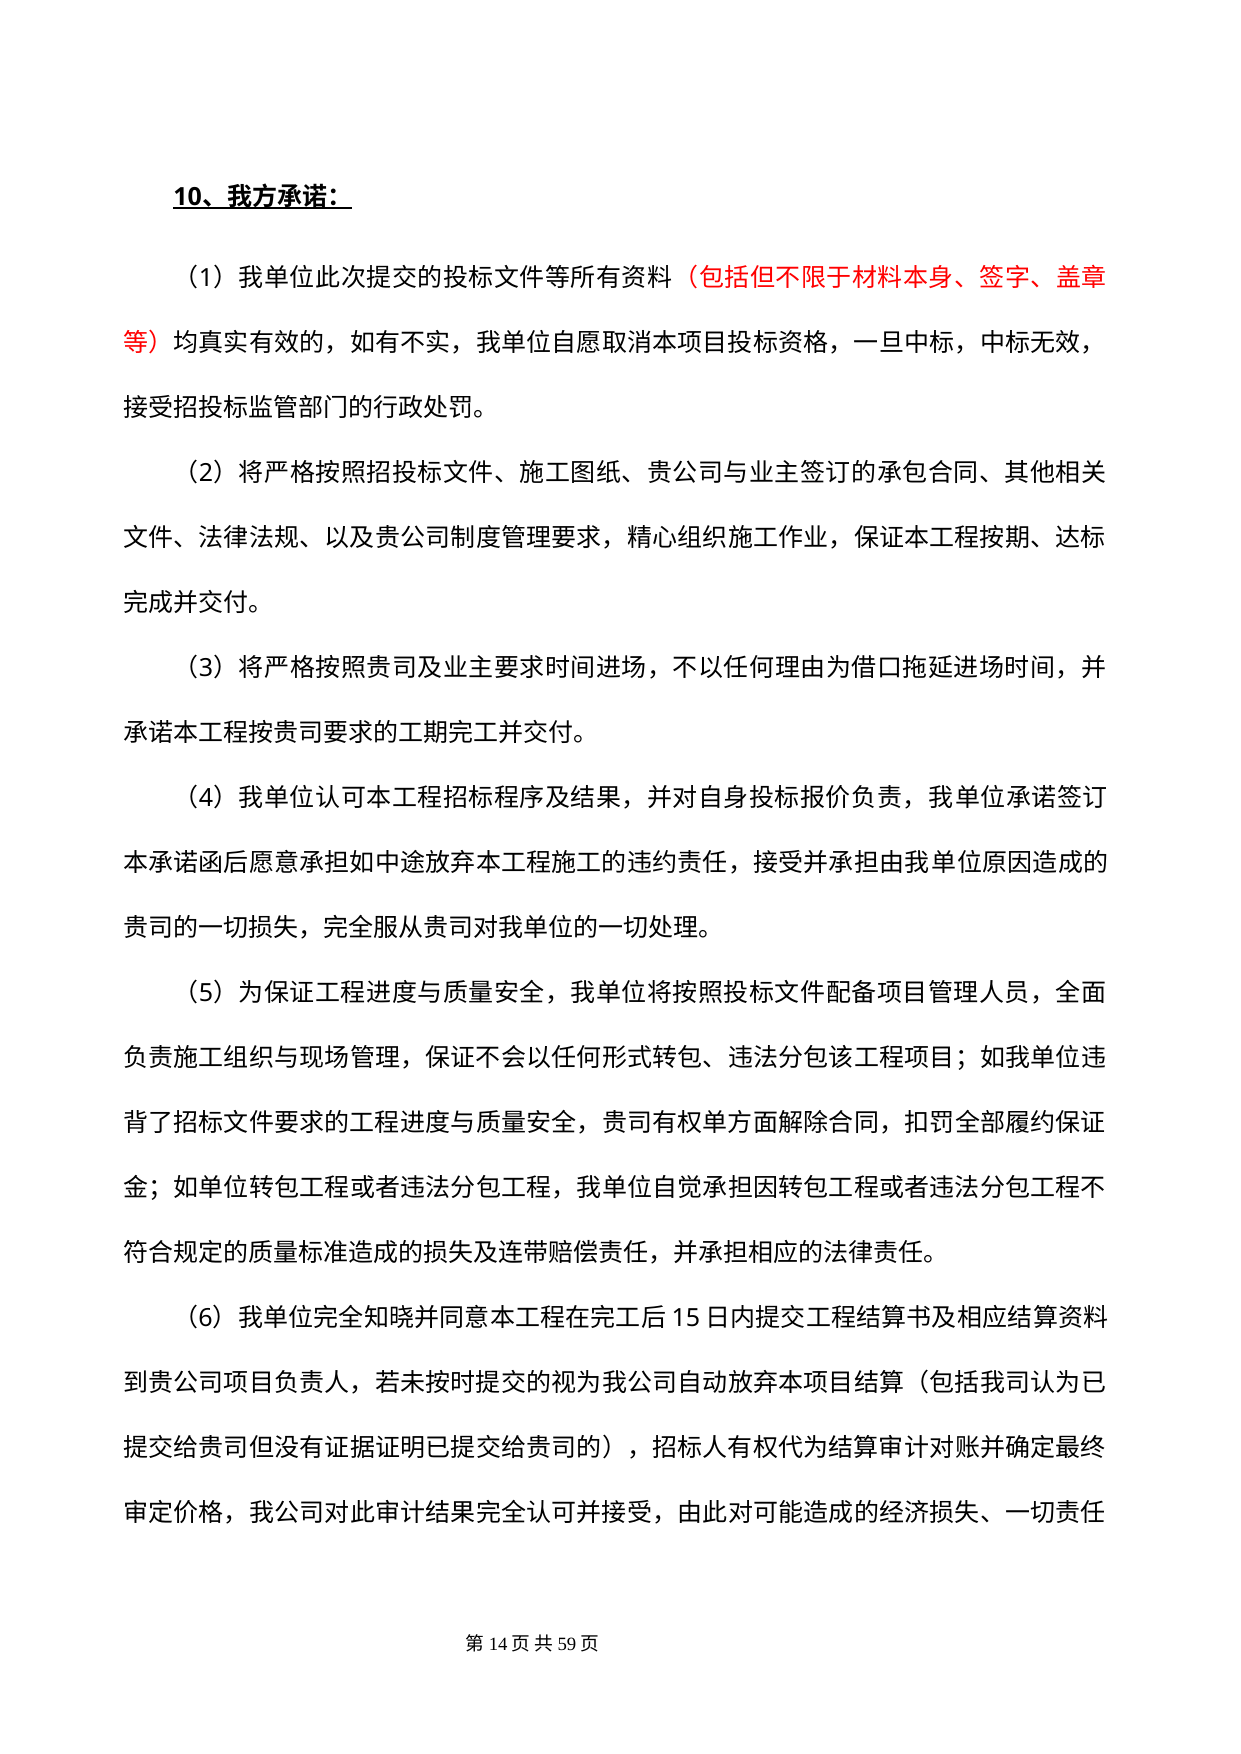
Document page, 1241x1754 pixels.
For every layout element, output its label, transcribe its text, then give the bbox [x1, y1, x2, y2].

text （2）将严格按照招投标文件、施工图纸、贵公司与业主签订的承包合同、其他相关文件、法律法规、以及贵公司制度管理要求，精心组织施工作业，保证本工程按期、达标完成并交付。 [123, 438, 1108, 633]
text （1）我单位此次提交的投标文件等所有资料（包括但不限于材料本身、签字、盖章等）均真实有效的，如有不实，我单位自愿取消本项目投标资格，一旦中标，中标无效，接受招投标监管部门的行政处罚。 [123, 243, 1108, 438]
text （3）将严格按照贵司及业主要求时间进场，不以任何理由为借口拖延进场时间，并承诺本工程按贵司要求的工期完工并交付。 [123, 633, 1108, 763]
text （4）我单位认可本工程招标程序及结果，并对自身投标报价负责，我单位承诺签订本承诺函后愿意承担如中途放弃本工程施工的违约责任，接受并承担由我单位原因造成的贵司的一切损失，完全服从贵司对我单位的一切处理。 [123, 763, 1108, 958]
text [123, 1283, 1108, 1543]
text （5）为保证工程进度与质量安全，我单位将按照投标文件配备项目管理人员，全面负责施工组织与现场管理，保证不会以任何形式转包、违法分包该工程项目；如我单位违背了招标文件要求的工程进度与质量安全，贵司有权单方面解除合同，扣罚全部履约保证金；如单位转包工程或者违法分包工程，我单位自觉承担因转包工程或者违法分包工程不符合规定的质量标准造成的损失及连带赔偿责任，并承担相应的法律责任。 [123, 958, 1108, 1283]
text 10、我方承诺： [123, 162, 1108, 227]
